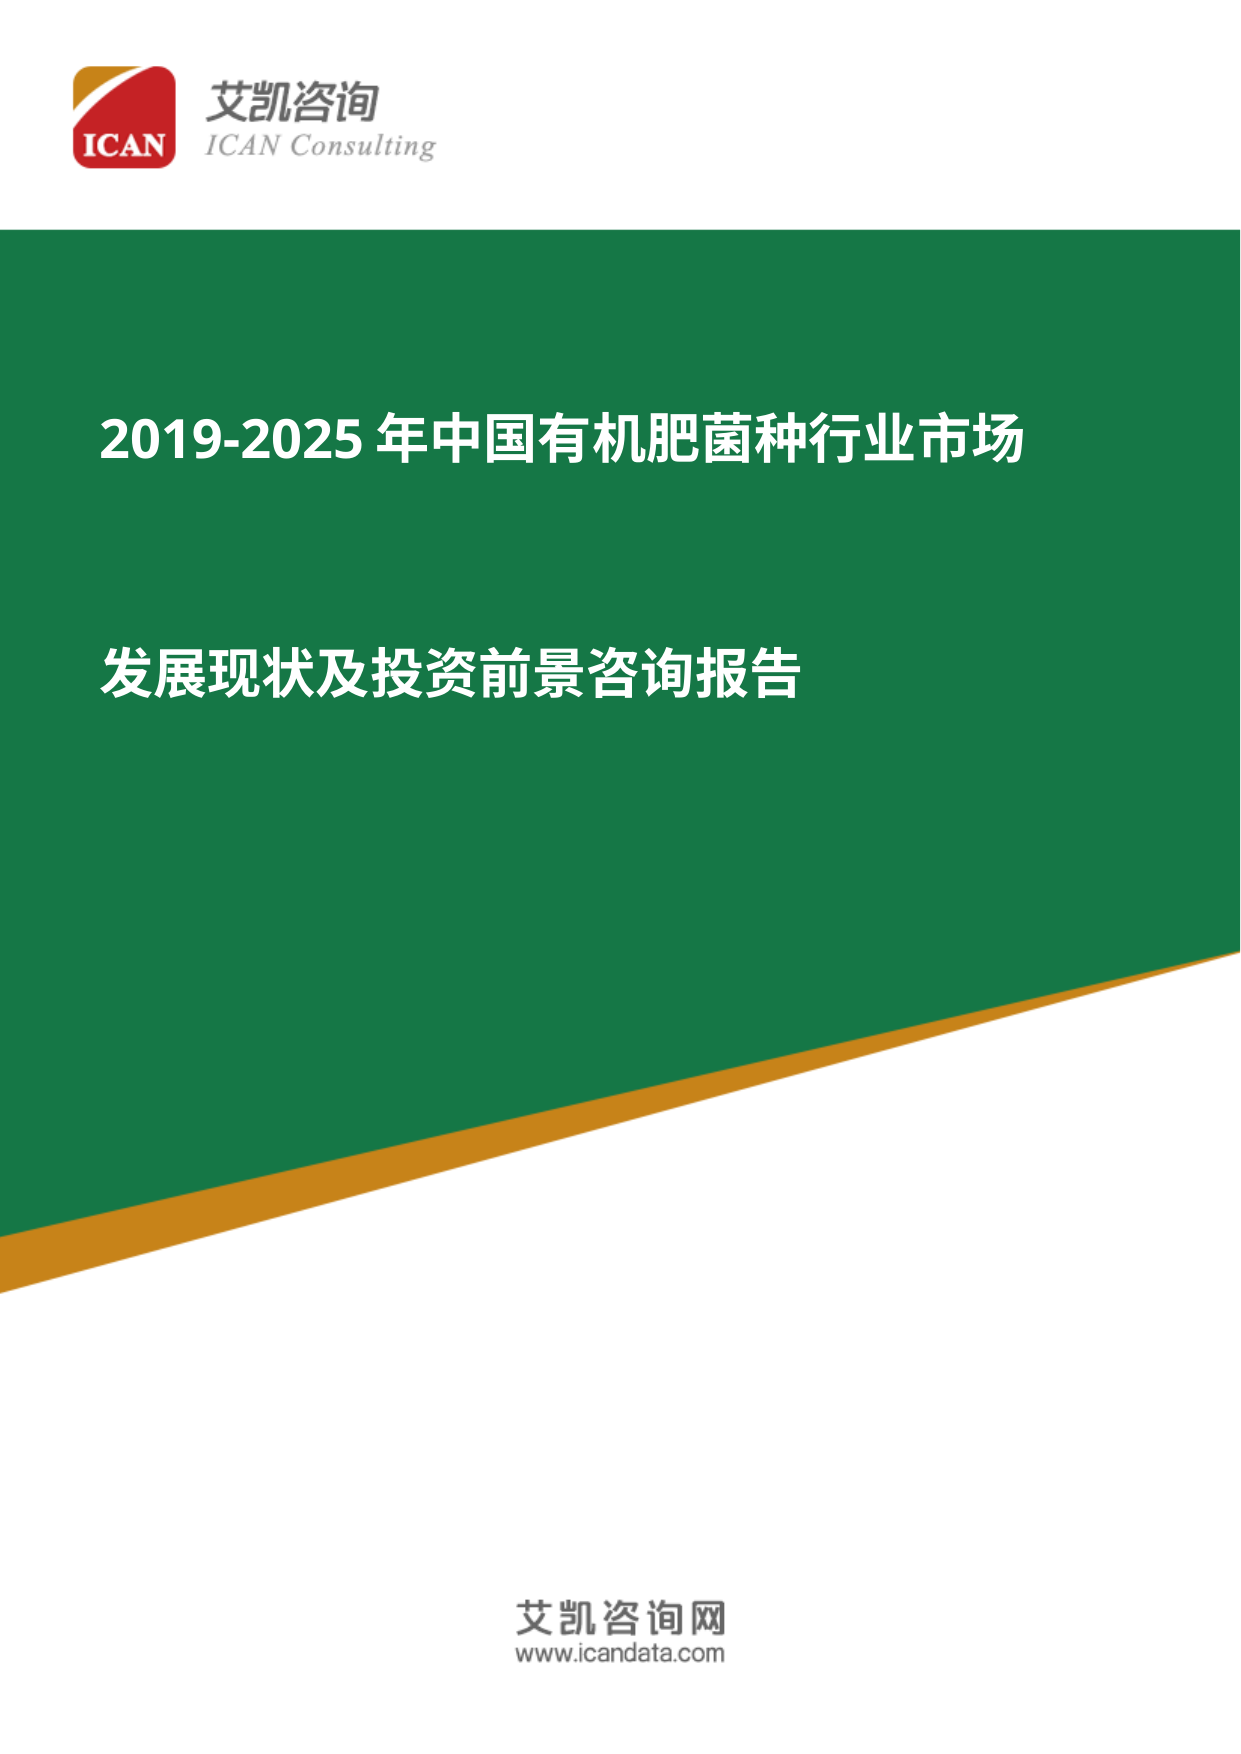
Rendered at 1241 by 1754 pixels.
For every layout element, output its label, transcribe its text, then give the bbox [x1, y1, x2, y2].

subtitle 2019-2025年中国有机肥菌种行业市场发展现状及投资前景咨询报告 [99, 386, 1053, 718]
picture [0, 5, 1241, 1754]
